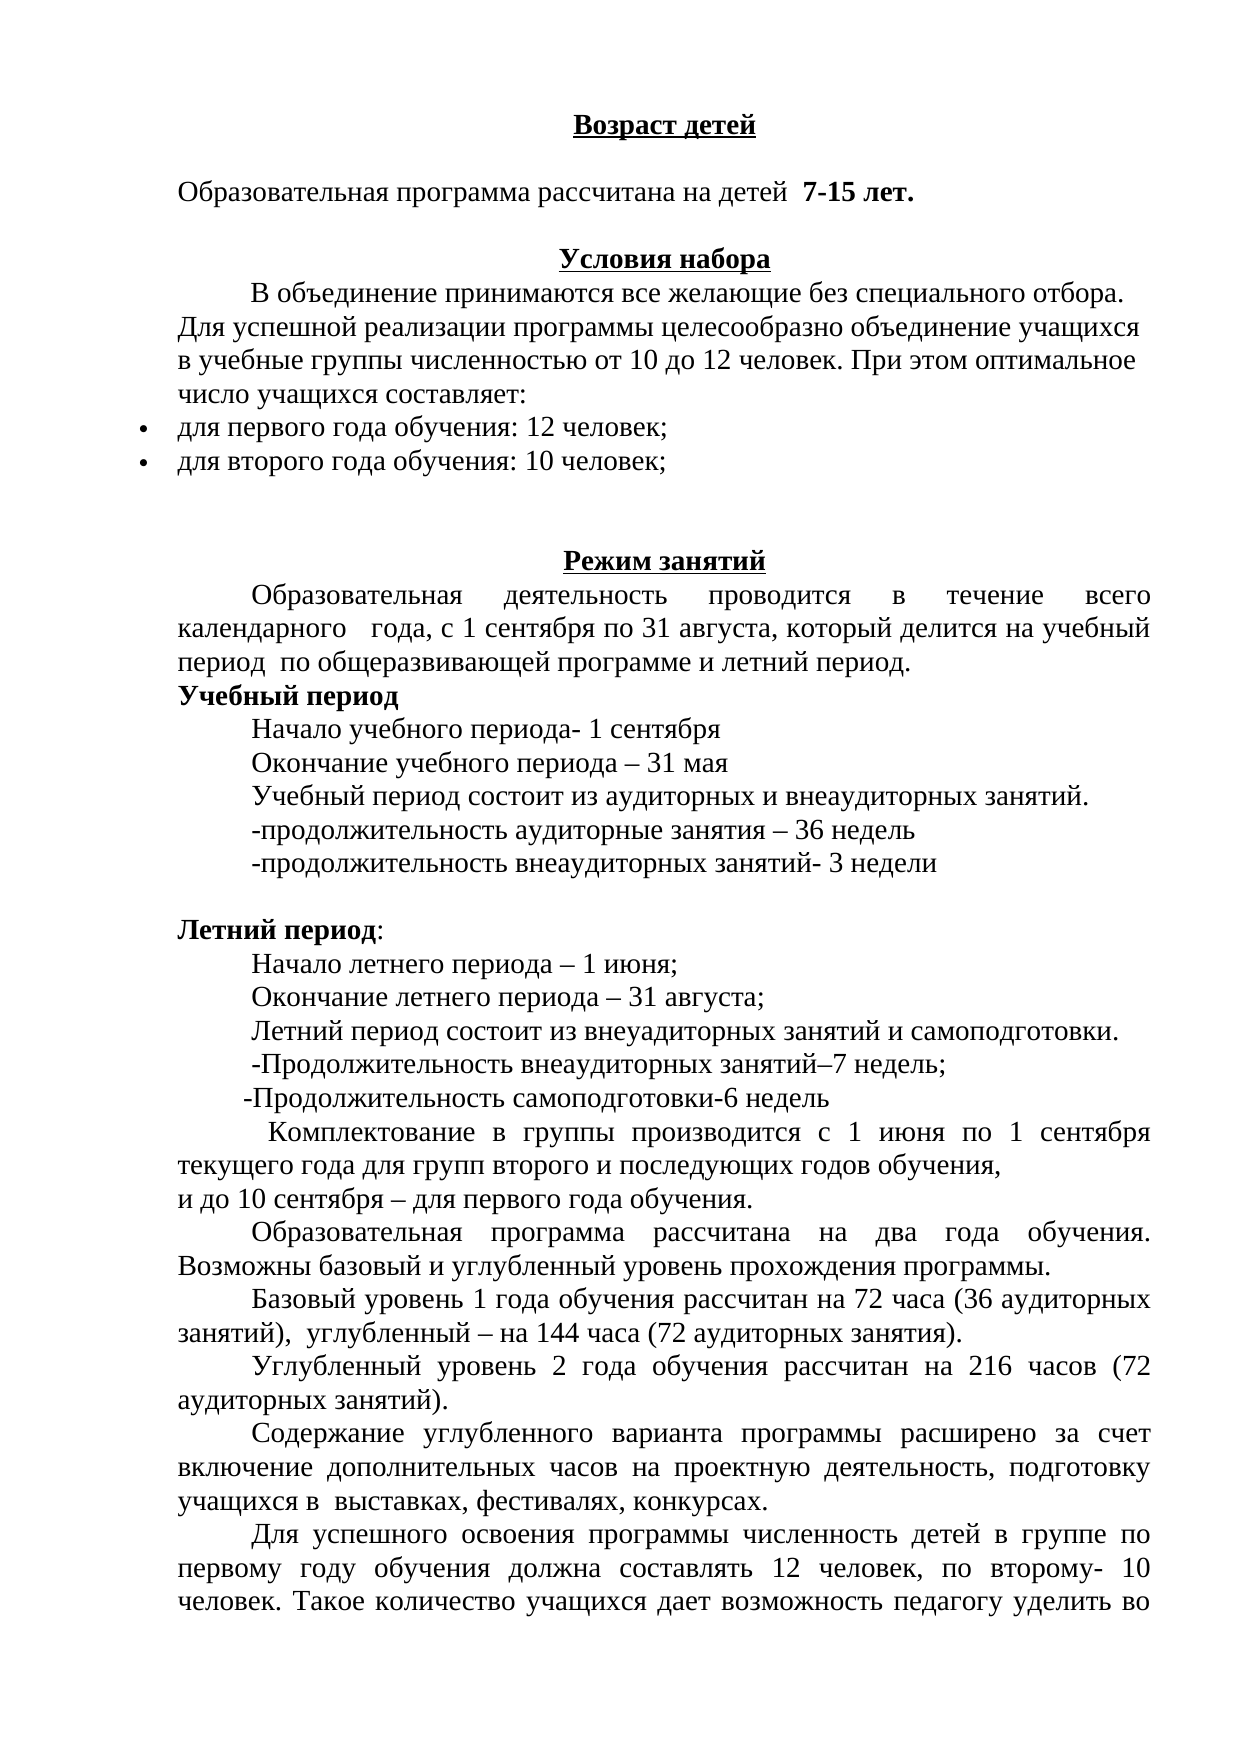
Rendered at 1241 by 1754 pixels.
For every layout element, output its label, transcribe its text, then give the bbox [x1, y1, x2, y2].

text Летний период: [177, 912, 1152, 946]
text -продолжительность аудиторные занятия – 36 недель [177, 812, 1152, 845]
text Окончание учебного периода – 31 мая [177, 745, 1152, 778]
text -Продолжительность внеаудиторных занятий–7 недель; [251, 1047, 1152, 1080]
text Возраст детей [177, 107, 1152, 141]
text Летний период состоит из внеуадиторных занятий и самоподготовки. [177, 1013, 1152, 1047]
text и до 10 сентября – для первого года обучения. [177, 1181, 1152, 1214]
text Базовый уровень 1 года обучения рассчитан на 72 часа (36 аудиторных занятий), углубленный – на 144 часа (72 аудиторных занятия). [177, 1281, 1152, 1348]
text Условия набора [177, 242, 1152, 275]
text Образовательная деятельность проводится в течение всего календарного года, с 1 сентября по 31 августа, который делится на учебный период по общеразвивающей программе и летний период. [177, 577, 1152, 678]
text -продолжительность внеаудиторных занятий- 3 недели [177, 845, 1152, 879]
text Учебный период [177, 678, 1152, 711]
text Учебный период состоит из аудиторных и внеаудиторных занятий. [177, 778, 1152, 812]
list для второго года обучения: 10 человек; [140, 443, 1152, 476]
text Углубленный уровень 2 года обучения рассчитан на 216 часов (72 аудиторных занятий). [177, 1348, 1152, 1416]
text Окончание летнего периода – 31 августа; [177, 979, 1152, 1013]
text В объединение принимаются все желающие без специального отбора. Для успешной реализации программы целесообразно объединение учащихся в учебные группы численностью от 10 до 12 человек. При этом оптимальное число учащихся составляет: [177, 275, 1152, 409]
text Комплектование в группы производится с 1 июня по 1 сентября текущего года для групп второго и последующих годов обучения, [177, 1114, 1152, 1181]
text Образовательная программа рассчитана на детей 7-15 лет. [177, 174, 1152, 208]
text Содержание углубленного варианта программы расширено за счет включение дополнительных часов на проектную деятельность, подготовку учащихся в выставках, фестивалях, конкурсах. [177, 1416, 1152, 1516]
list для первого года обучения: 12 человек; [140, 409, 1152, 443]
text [177, 1516, 1152, 1617]
text -Продолжительность самоподготовки-6 недель [177, 1080, 1152, 1114]
text Начало учебного периода- 1 сентября [177, 711, 1152, 745]
text Начало летнего периода – 1 июня; [177, 946, 1152, 979]
text Режим занятий [177, 543, 1152, 577]
text Образовательная программа рассчитана на два года обучения. Возможны базовый и углубленный уровень прохождения программы. [177, 1214, 1152, 1281]
